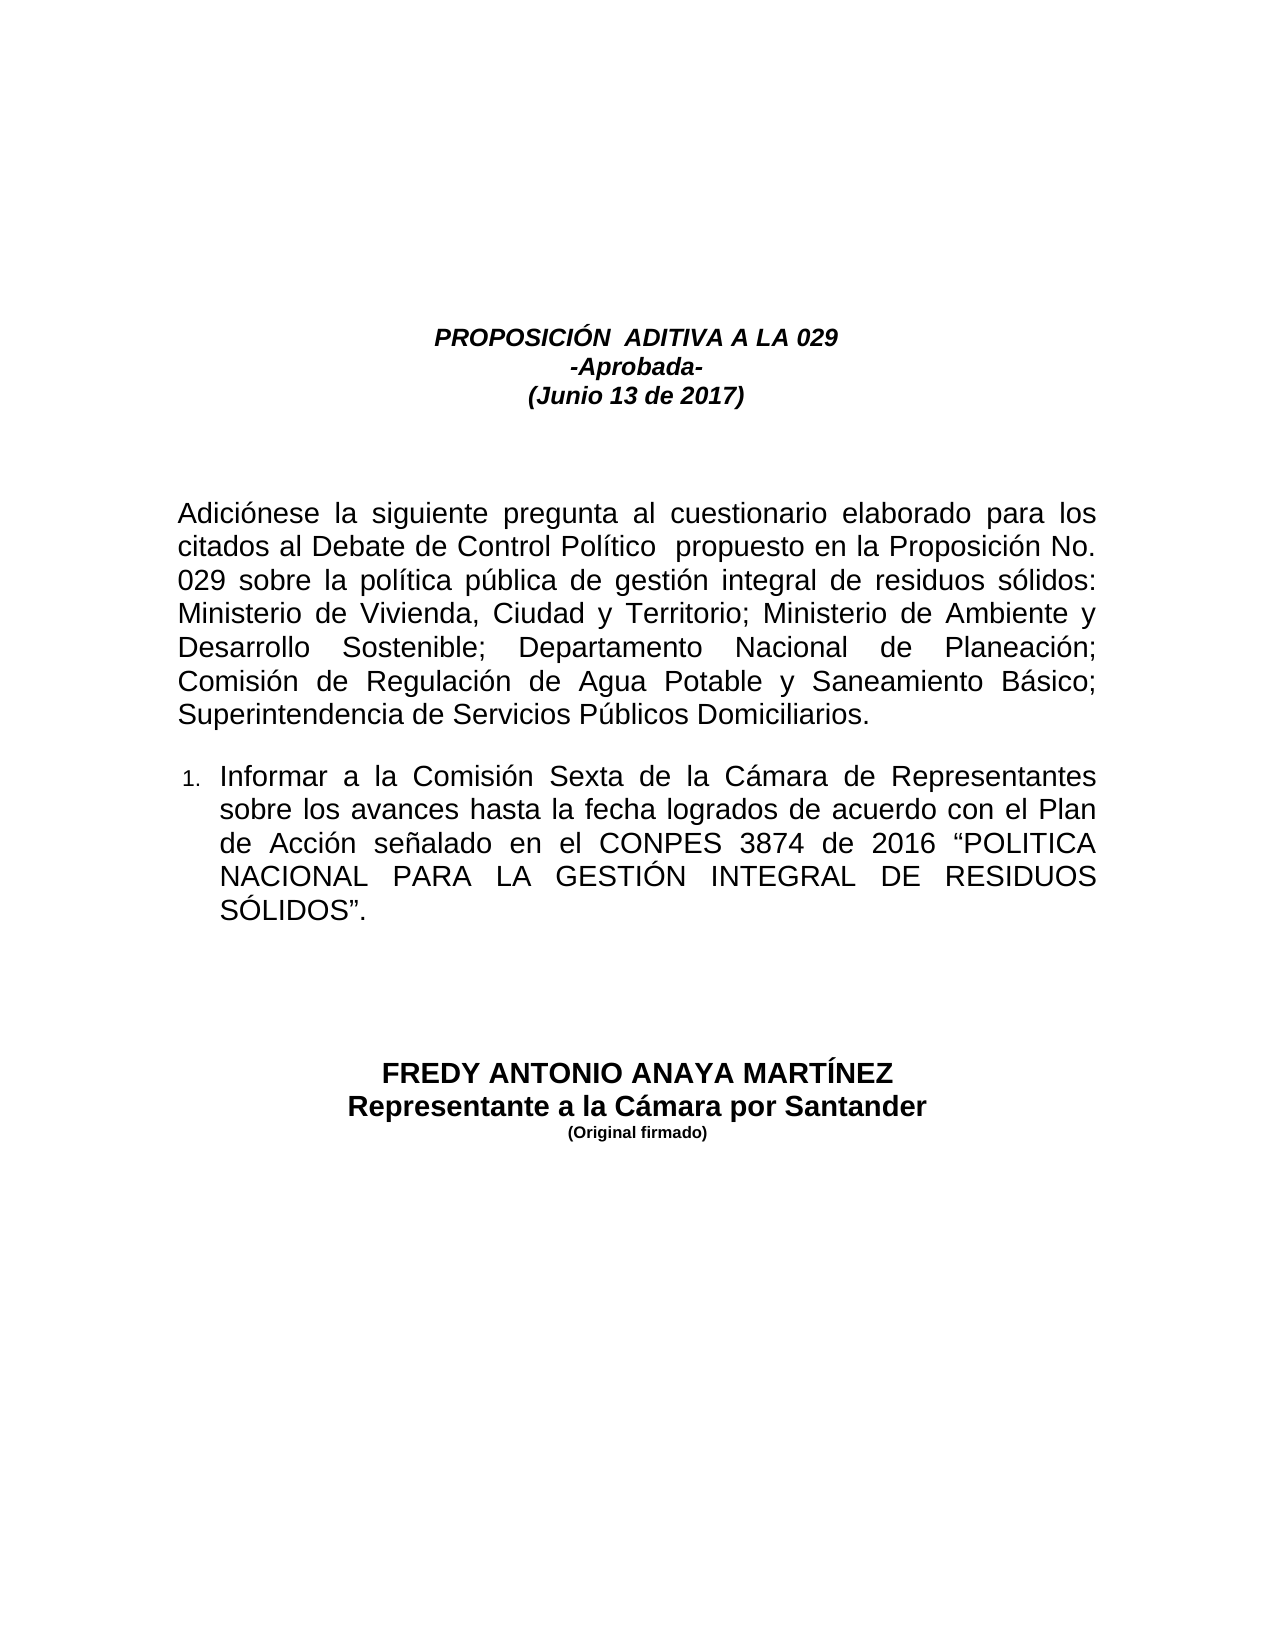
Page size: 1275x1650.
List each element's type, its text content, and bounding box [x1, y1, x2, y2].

text Adiciónese la siguiente pregunta al cuestionario elaborado para los citados al Debate de Control Político propuesto en la Proposición No. 029 sobre la política pública de gestión integral de residuos sólidos: Ministerio de Vivienda, Ciudad y Territorio; Ministerio de Ambiente y Desarrollo Sostenible; Departamento Nacional de Planeación; Comisión de Regulación de Agua Potable y Saneamiento Básico; Superintendencia de Servicios Públicos Domiciliarios. [177, 496, 1098, 731]
text FREDY ANTONIO ANAYA MARTÍNEZ [177, 1056, 1098, 1089]
list Informar a la Comisión Sexta de la Cámara de Representantes sobre los avances hasta la fecha logrados de acuerdo con el Plan de Acción señalado en el CONPES 3874 de 2016 “POLITICA NACIONAL PARA LA GESTIÓN INTEGRAL DE RESIDUOS SÓLIDOS”. [182, 759, 1098, 926]
text (Original firmado) [177, 1123, 1098, 1142]
text (Junio 13 de 2017) [177, 381, 1098, 409]
text PROPOSICIÓN ADITIVA A LA 029 [177, 323, 1098, 352]
text Representante a la Cámara por Santander [177, 1089, 1098, 1123]
text -Aprobada- [177, 352, 1098, 381]
